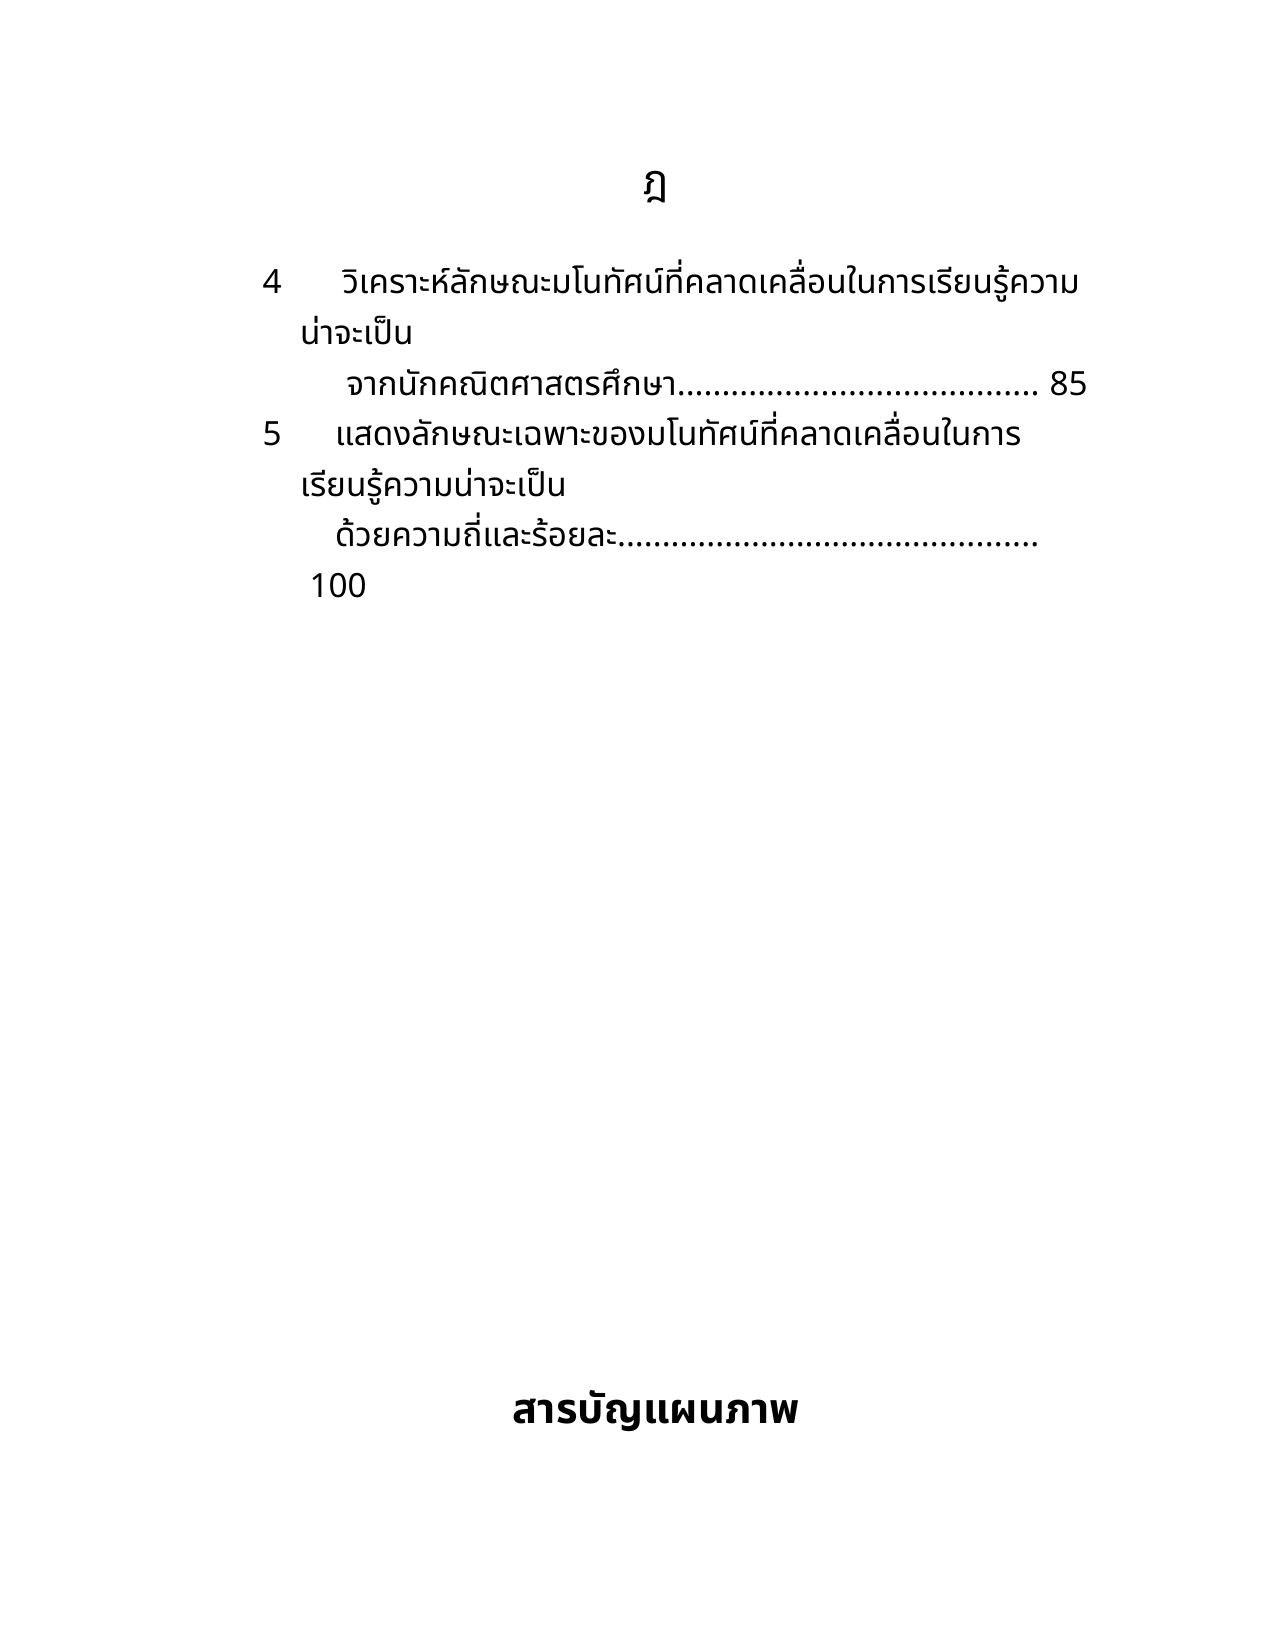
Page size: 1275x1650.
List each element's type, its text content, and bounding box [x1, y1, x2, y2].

text ด้วยความถี่และร้อยละ 100 [225, 511, 1087, 607]
text 5 แสดงลักษณะเฉพาะของมโนทัศน์ที่คลาดเคลื่อนในการเรียนรู้ความน่าจะเป็น [225, 410, 1087, 511]
text จากนักคณิตศาสตรศึกษา 85 [225, 359, 1087, 410]
text สารบัญแผนภาพ [225, 1379, 1087, 1442]
text 4 วิเคราะห์ลักษณะมโนทัศน์ที่คลาดเคลื่อนในการเรียนรู้ความน่าจะเป็น [225, 258, 1087, 359]
